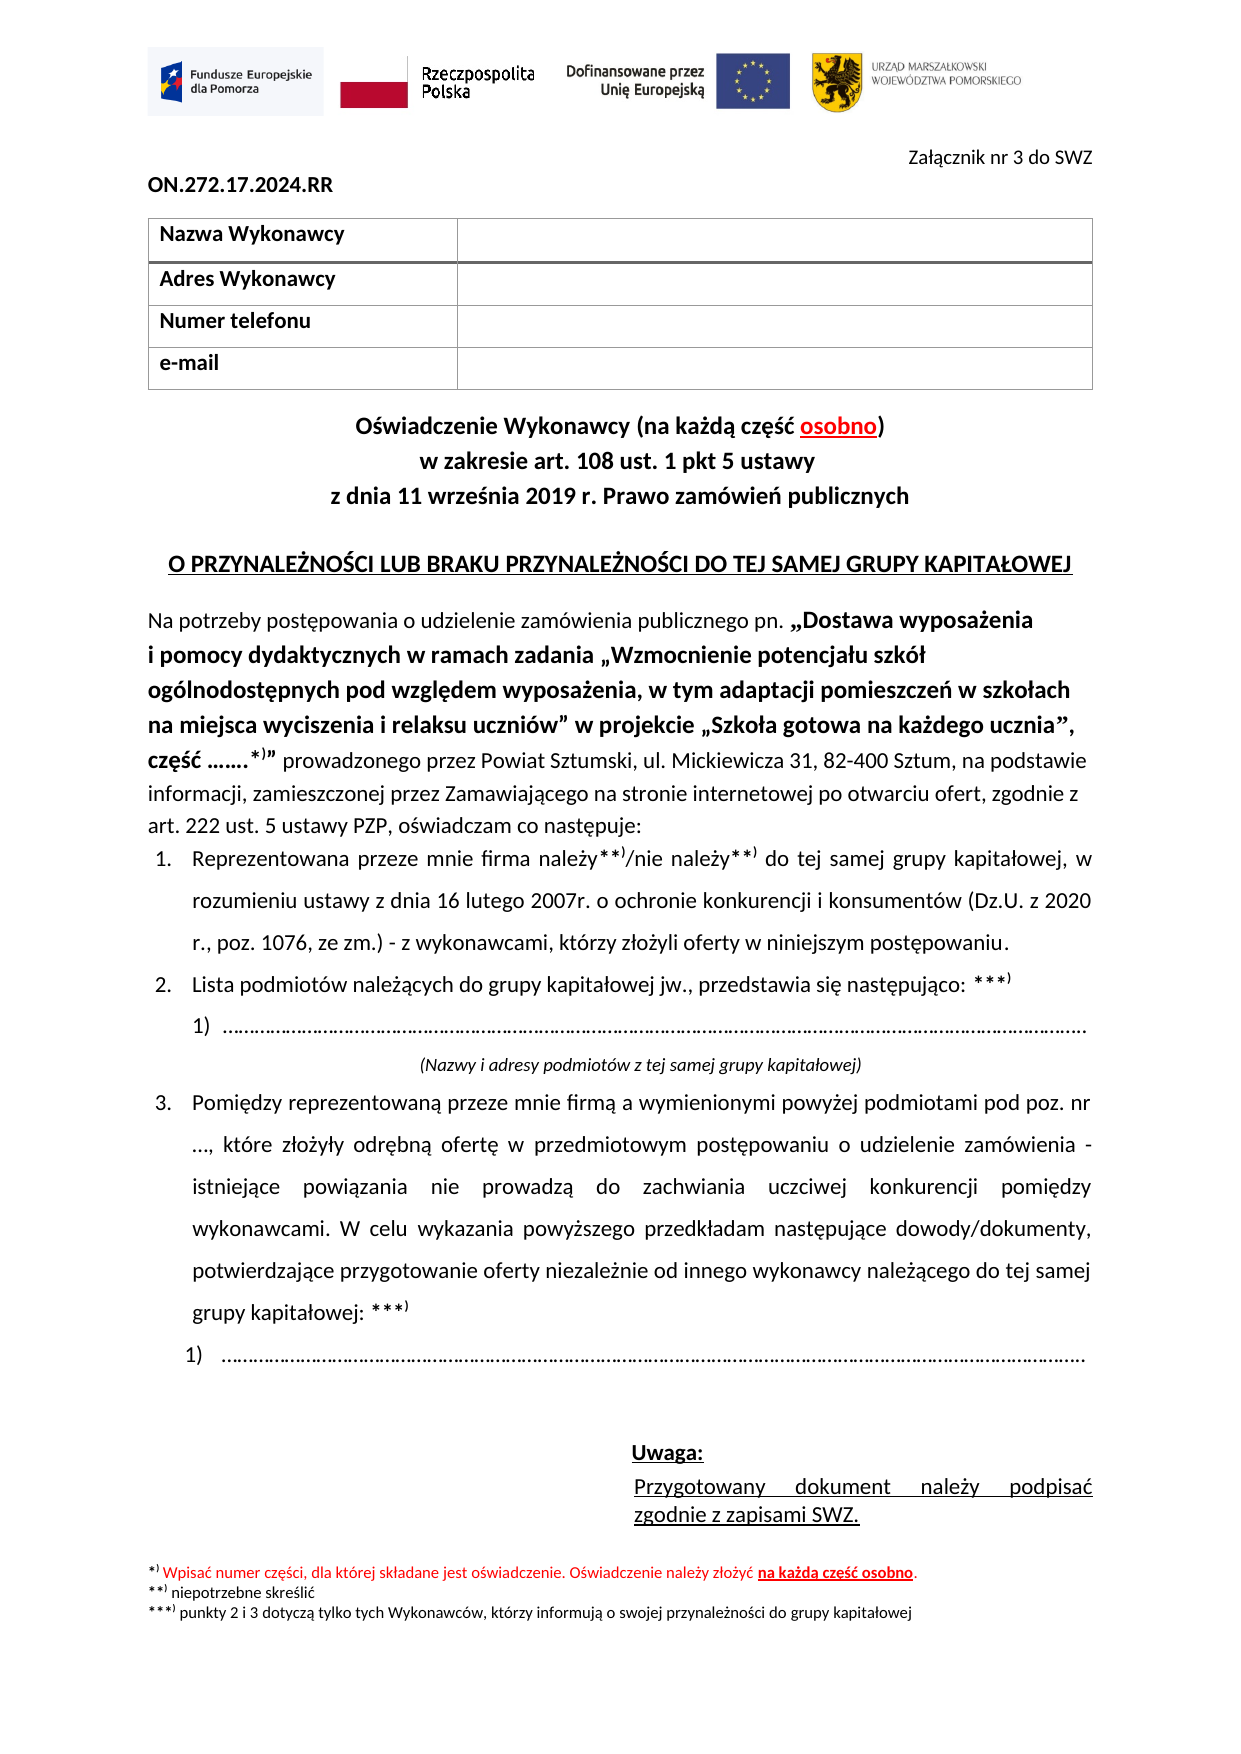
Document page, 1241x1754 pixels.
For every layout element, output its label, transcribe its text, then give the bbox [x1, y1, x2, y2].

text ***) punkty 2 i 3 dotyczą tylko tych Wykonawców, którzy informują o swojej przynależności do grupy kapitałowej [148, 1602, 1093, 1623]
text (Nazwy i adresy podmiotów z tej samej grupy kapitałowej) [191, 1054, 1093, 1077]
table_cell e-mail [149, 348, 457, 389]
text Uwaga: [148, 1438, 1093, 1466]
list ……………………………………………………………………………………………………………………………………………….. [192, 1012, 1093, 1040]
list Reprezentowana przeze mnie firma należy**)/nie należy**) do tej samej grupy kapitałowej, w rozumieniu ustawy z dnia 16 lutego 2007r. o ochronie konkurencji i konsumentów (Dz.U. z 2020 r., poz. 1076, ze zm.) - z wykonawcami, którzy złożyli oferty w niniejszym postępowaniu. [154, 844, 1093, 956]
table_cell [458, 348, 1092, 389]
text *) Wpisać numer części, dla której składane jest oświadczenie. Oświadczenie należy złożyć na każdą część osobno. [148, 1562, 1093, 1582]
text Oświadczenie Wykonawcy (na każdą część osobno) [148, 411, 1093, 441]
table_cell [458, 264, 1092, 305]
list ……………………………………………………………………………………………………………………………………………….. [184, 1340, 1093, 1368]
text i pomocy dydaktycznych w ramach zadania „Wzmocnienie potencjału szkół ogólnodostępnych pod względem wyposażenia, w tym adaptacji pomieszczeń w szkołach na miejsca wyciszenia i relaksu uczniów” w projekcie „Szkoła gotowa na każdego ucznia”, część …….*)” prowadzonego przez Powiat Sztumski, ul. Mickiewicza 31, 82-400 Sztum, na podstawie informacji, zamieszczonej przez Zamawiającego na stronie internetowej po otwarciu ofert, zgodnie z art. 222 ust. 5 ustawy PZP, oświadczam co następuje: [148, 640, 1093, 839]
list Pomiędzy reprezentowaną przeze mnie firmą a wymienionymi powyżej podmiotami pod poz. nr …, które złożyły odrębną ofertę w przedmiotowym postępowaniu o udzielenie zamówienia - istniejące powiązania nie prowadzą do zachwiania uczciwej konkurencji pomiędzy wykonawcami. W celu wykazania powyższego przedkładam następujące dowody/dokumenty, potwierdzające przygotowanie oferty niezależnie od innego wykonawcy należącego do tej samej grupy kapitałowej: ***) [154, 1088, 1093, 1326]
text O PRZYNALEŻNOŚCI LUB BRAKU PRZYNALEŻNOŚCI DO TEJ SAMEJ GRUPY KAPITAŁOWEJ [148, 548, 1093, 578]
text Załącznik nr 3 do SWZ [148, 144, 1093, 170]
text ON.272.17.2024.RR [148, 170, 1093, 198]
table_header Nazwa Wykonawcy [149, 219, 457, 261]
text **) niepotrzebne skreślić [148, 1582, 1093, 1602]
table_header [458, 219, 1092, 261]
text Przygotowany dokument należy podpisać zgodnie z zapisami SWZ. [634, 1497, 1093, 1528]
text w zakresie art. 108 ust. 1 pkt 5 ustawy z dnia 11 września 2019 r. Prawo zamówień publicznych [148, 446, 1093, 511]
table_cell Numer telefonu [149, 306, 457, 347]
text Na potrzeby postępowania o udzielenie zamówienia publicznego pn. „Dostawa wyposażenia [148, 605, 1093, 635]
table_cell Adres Wykonawcy [149, 264, 457, 305]
table_cell [458, 306, 1092, 347]
text Przygotowany dokument należy podpisać zgodnie z zapisami SWZ. [634, 1472, 1093, 1496]
list Lista podmiotów należących do grupy kapitałowej jw., przedstawia się następująco: ***) [154, 970, 1093, 998]
